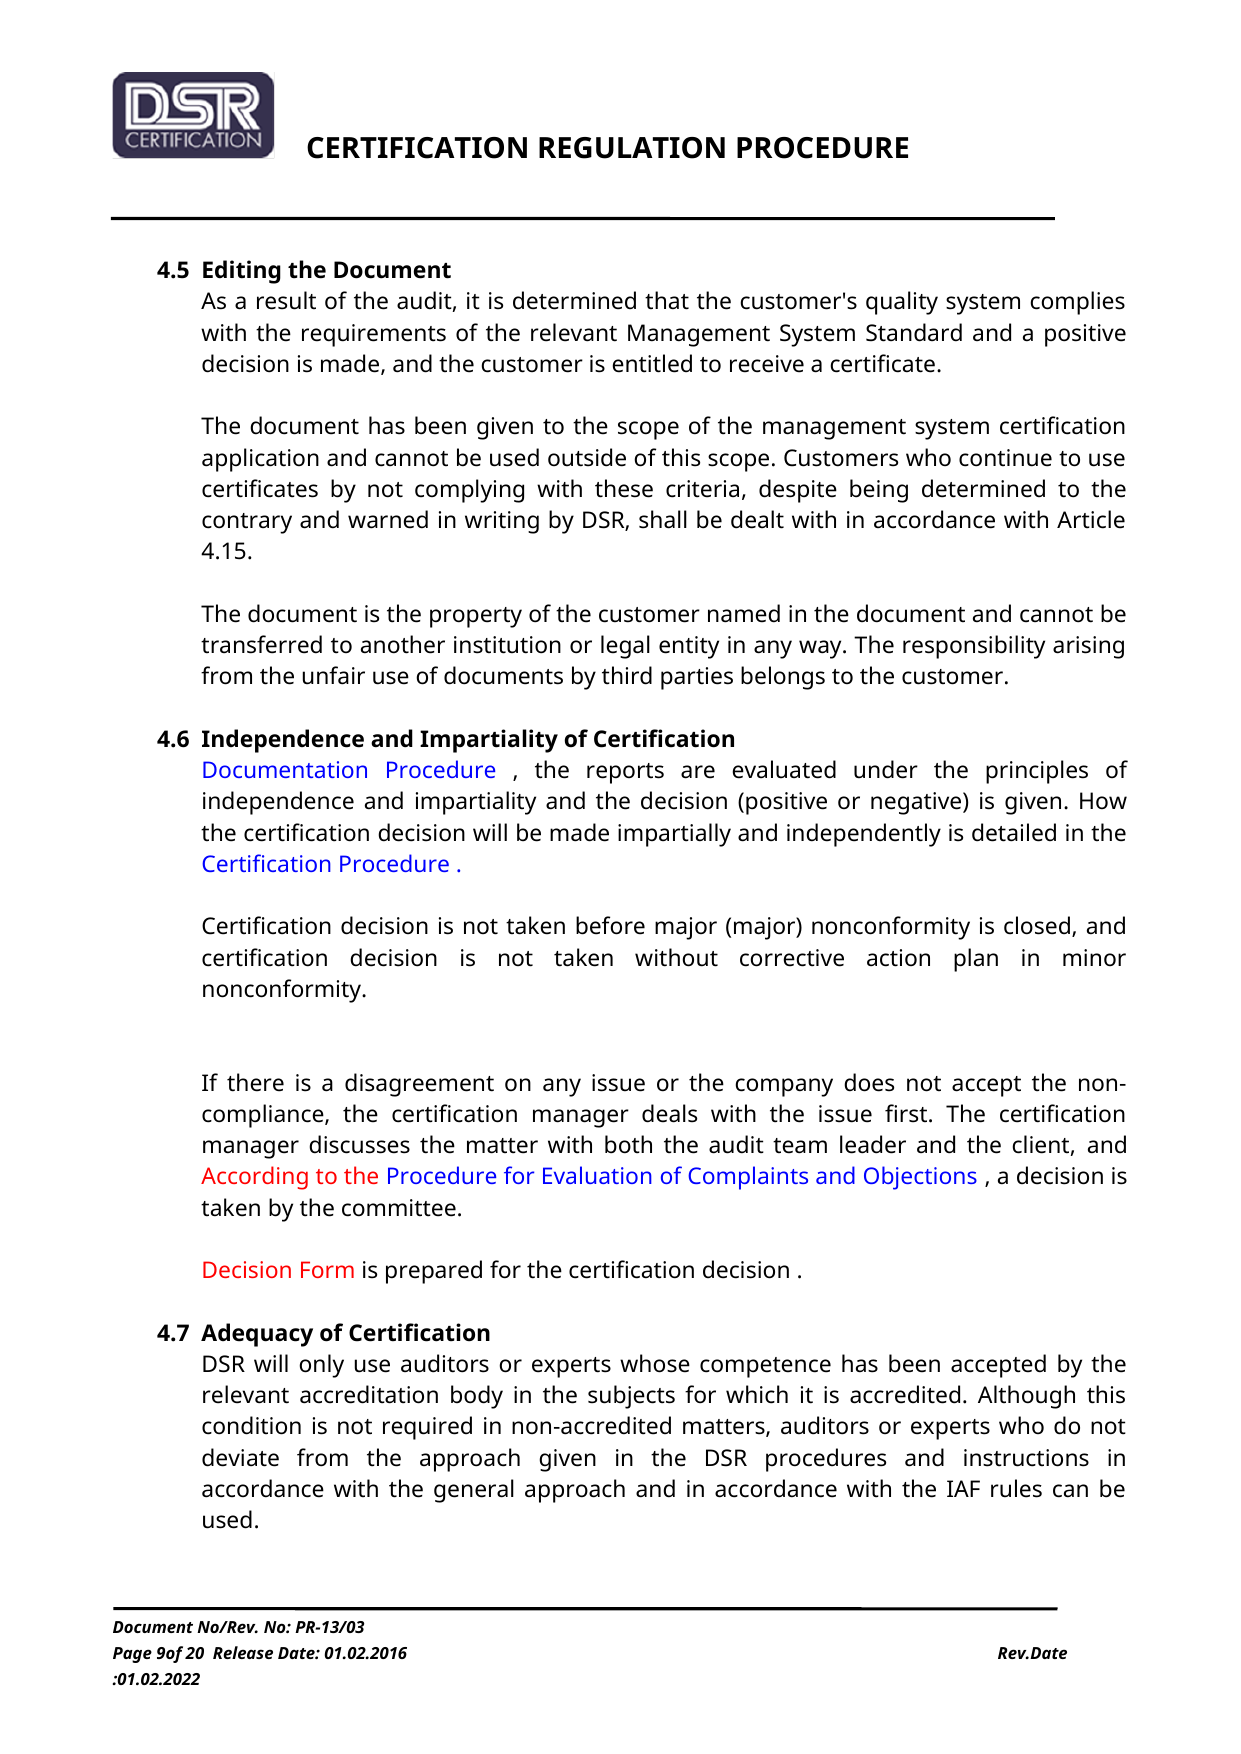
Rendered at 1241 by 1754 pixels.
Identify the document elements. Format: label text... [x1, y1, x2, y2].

list Independence and Impartiality of Certification [157, 723, 1128, 754]
picture [112, 72, 275, 159]
text The document has been given to the scope of the management system certification application and cannot be used outside of this scope. Customers who continue to use certificates by not complying with these criteria, despite being determined to the contrary and warned in writing by DSR, shall be dealt with in accordance with Article 4.15. [201, 410, 1128, 567]
text As a result of the audit, it is determined that the customer's quality system complies with the requirements of the relevant Management System Standard and a positive decision is made, and the customer is entitled to receive a certificate. [201, 285, 1128, 379]
list Adequacy of Certification [157, 1317, 1128, 1348]
text Documentation Procedure , the reports are evaluated under the principles of independence and impartiality and the decision (positive or negative) is given. How the certification decision will be made impartially and independently is detailed in the Certification Procedure . [201, 754, 1128, 879]
text Certification decision is not taken before major (major) nonconformity is closed, and certification decision is not taken without corrective action plan in minor nonconformity. [201, 910, 1128, 1004]
text DSR will only use auditors or experts whose competence has been accepted by the relevant accreditation body in the subjects for which it is accredited. Although this condition is not required in non-accredited matters, auditors or experts who do not deviate from the approach given in the DSR procedures and instructions in accordance with the general approach and in accordance with the IAF rules can be used. [201, 1348, 1128, 1535]
list The document is the property of the customer named in the document and cannot be transferred to another institution or legal entity in any way. The responsibility arising from the unfair use of documents by third parties belongs to the customer. [201, 598, 1128, 692]
text If there is a disagreement on any issue or the company does not accept the non-compliance, the certification manager deals with the issue first. The certification manager discusses the matter with both the audit team leader and the client, and According to the Procedure for Evaluation of Complaints and Objections , a decision is taken by the committee. [201, 1067, 1128, 1223]
text Decision Form is prepared for the certification decision . [201, 1254, 1128, 1285]
list Editing the Document [157, 254, 1128, 285]
